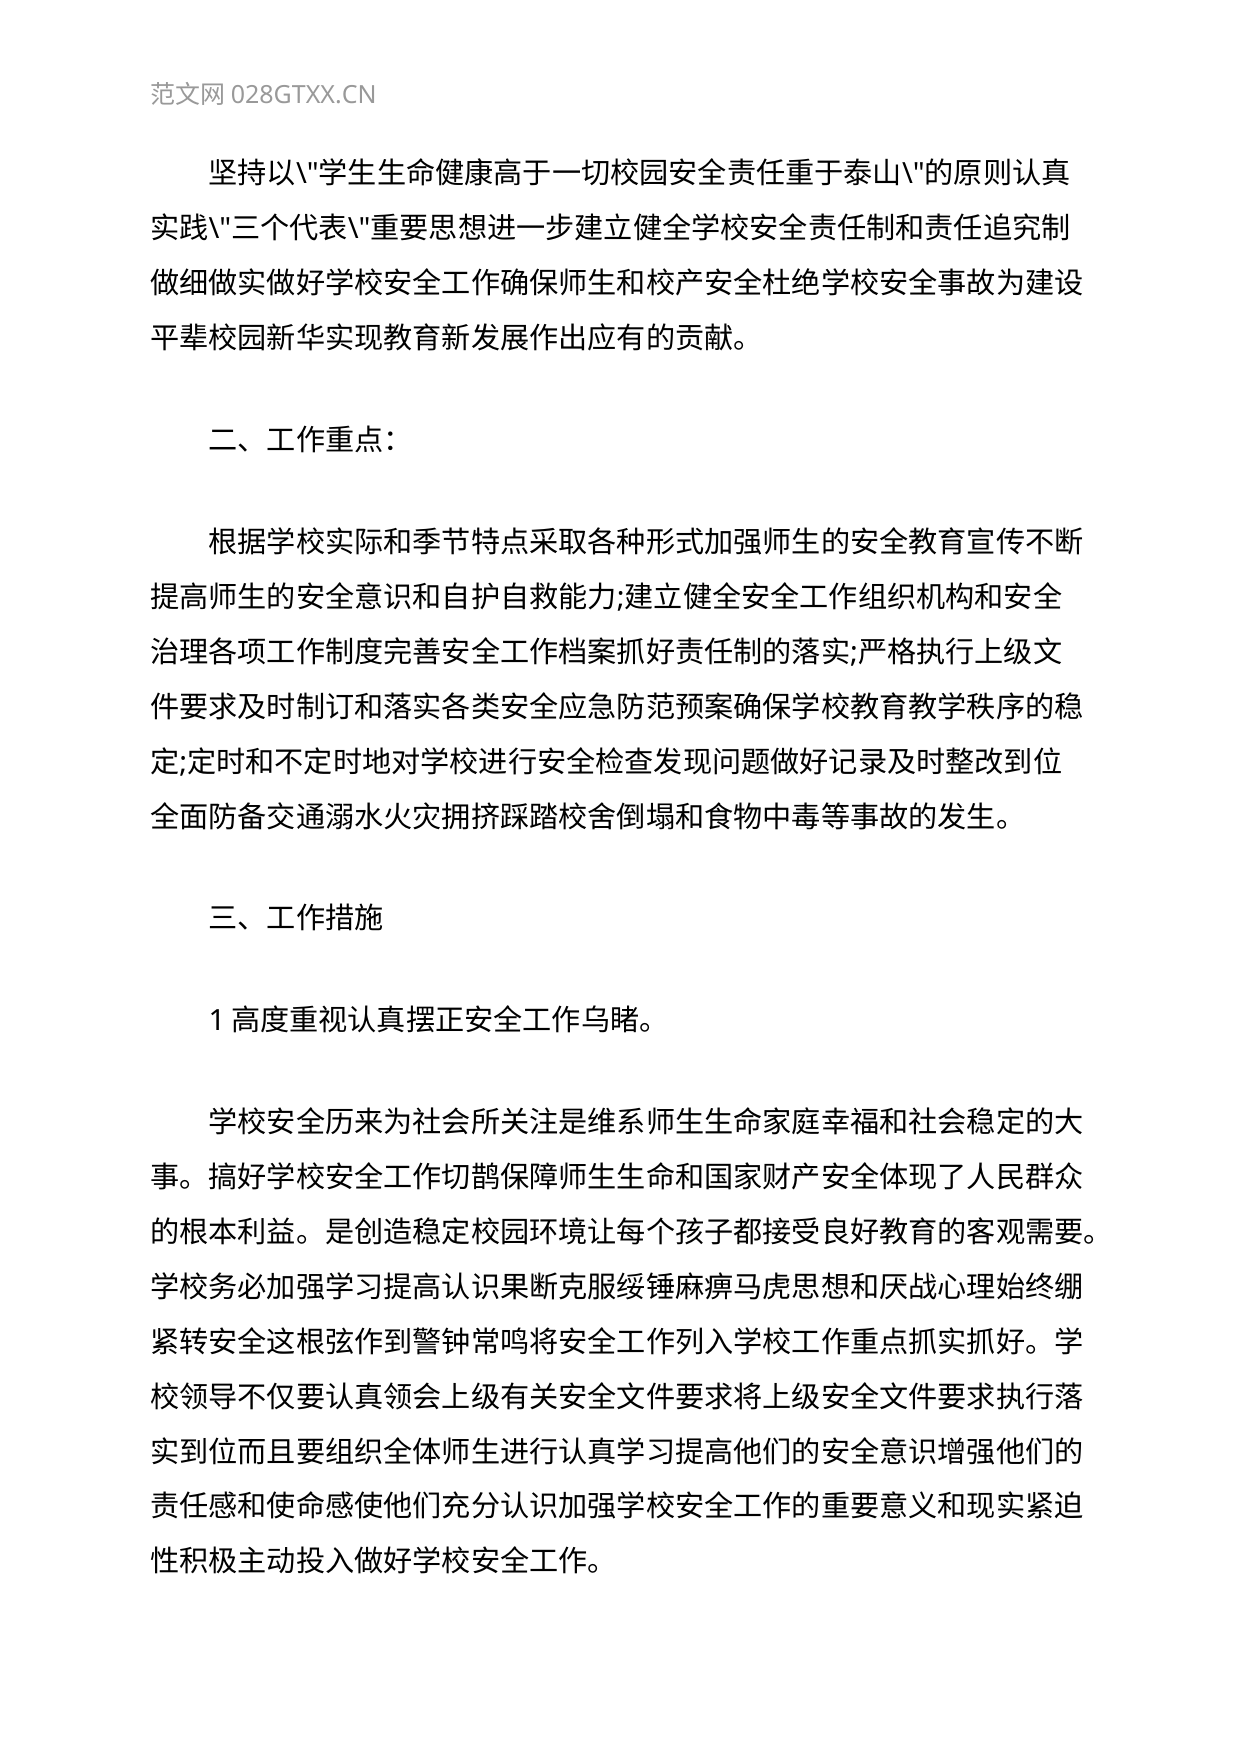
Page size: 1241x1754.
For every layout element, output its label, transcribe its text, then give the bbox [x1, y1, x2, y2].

text 根据学校实际和季节特点采取各种形式加强师生的安全教育宣传不断提高师生的安全意识和自护自救能力;建立健全安全工作组织机构和安全治理各项工作制度完善安全工作档案抓好责任制的落实;严格执行上级文件要求及时制订和落实各类安全应急防范预案确保学校教育教学秩序的稳定;定时和不定时地对学校进行安全检查发现问题做好记录及时整改到位全面防备交通溺水火灾拥挤踩踏校舍倒塌和食物中毒等事故的发生。 [150, 518, 1090, 836]
text 1高度重视认真摆正安全工作乌睹。 [150, 997, 1090, 1039]
text 坚持以\"学生生命健康高于一切校园安全责任重于泰山\"的原则认真实践\"三个代表\"重要思想进一步建立健全学校安全责任制和责任追究制做细做实做好学校安全工作确保师生和校产安全杜绝学校安全事故为建设平辈校园新华实现教育新发展作出应有的贡献。 [150, 150, 1090, 357]
text 学校安全历来为社会所关注是维系师生生命家庭幸福和社会稳定的大事。搞好学校安全工作切鹊保障师生生命和国家财产安全体现了人民群众的根本利益。是创造稳定校园环境让每个孩子都接受良好教育的客观需要。学校务必加强学习提高认识果断克服绥锤麻痹马虎思想和厌战心理始终绷紧转安全这根弦作到警钟常鸣将安全工作列入学校工作重点抓实抓好。学校领导不仅要认真领会上级有关安全文件要求将上级安全文件要求执行落实到位而且要组织全体师生进行认真学习提高他们的安全意识增强他们的责任感和使命感使他们充分认识加强学校安全工作的重要意义和现实紧迫性积极主动投入做好学校安全工作。 [150, 1099, 1090, 1580]
text 三、工作措施 [150, 895, 1090, 937]
text 二、工作重点： [150, 417, 1090, 459]
